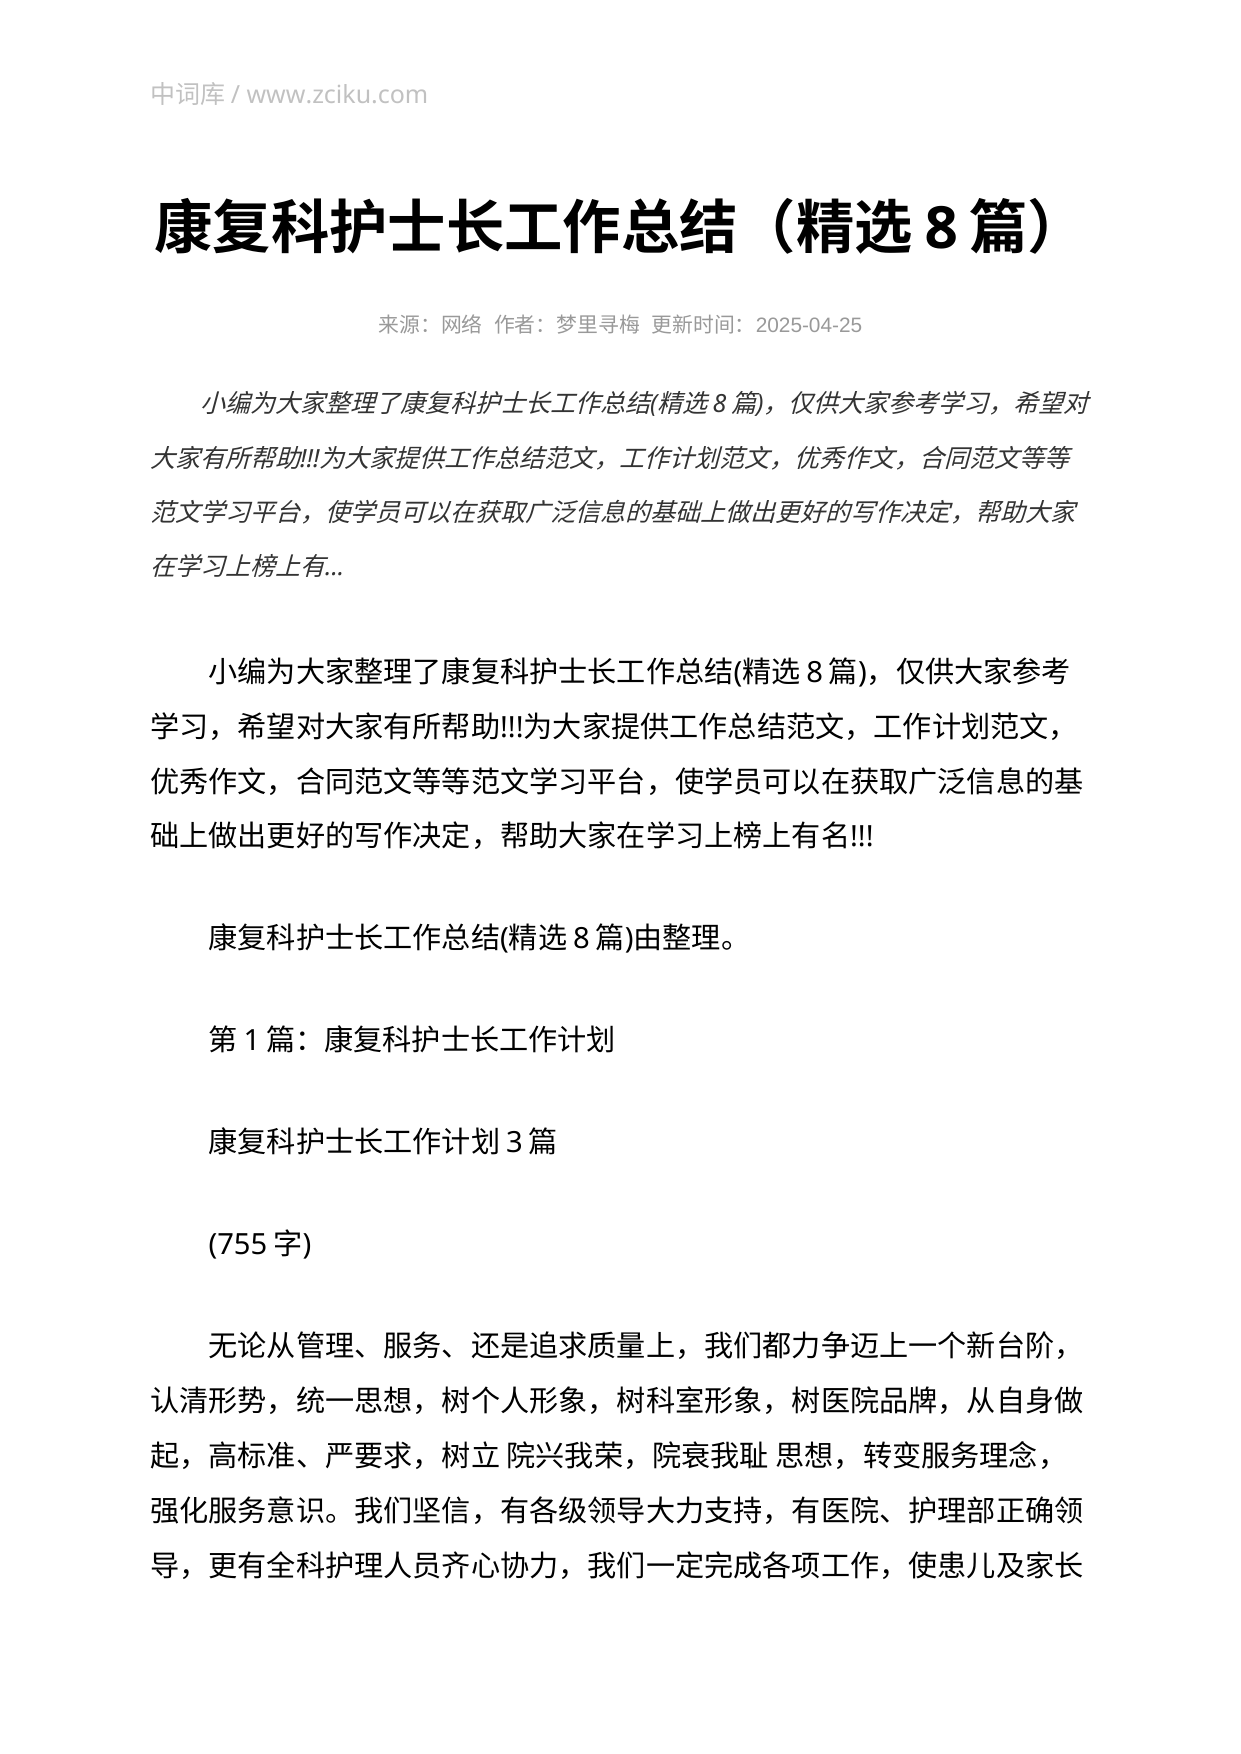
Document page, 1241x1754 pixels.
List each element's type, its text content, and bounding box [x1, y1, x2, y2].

text 第1篇：康复科护士长工作计划 [150, 1017, 1090, 1059]
text 小编为大家整理了康复科护士长工作总结(精选8篇)，仅供大家参考学习，希望对大家有所帮助!!!为大家提供工作总结范文，工作计划范文，优秀作文，合同范文等等范文学习平台，使学员可以在获取广泛信息的基础上做出更好的写作决定，帮助大家在学习上榜上有名!!! [150, 648, 1090, 855]
text 小编为大家整理了康复科护士长工作总结(精选8篇)，仅供大家参考学习，希望对大家有所帮助!!!为大家提供工作总结范文，工作计划范文，优秀作文，合同范文等等范文学习平台，使学员可以在获取广泛信息的基础上做出更好的写作决定，帮助大家在学习上榜上有... [150, 384, 1090, 583]
text 康复科护士长工作总结(精选8篇)由整理。 [150, 915, 1090, 957]
text 康复科护士长工作计划3篇 [150, 1119, 1090, 1161]
text 来源：网络 作者：梦里寻梅 更新时间：2025-04-25 [150, 313, 1090, 337]
text (755字) [150, 1221, 1090, 1263]
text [150, 1323, 1090, 1585]
subtitle 康复科护士长工作总结（精选8篇） [150, 181, 1090, 266]
